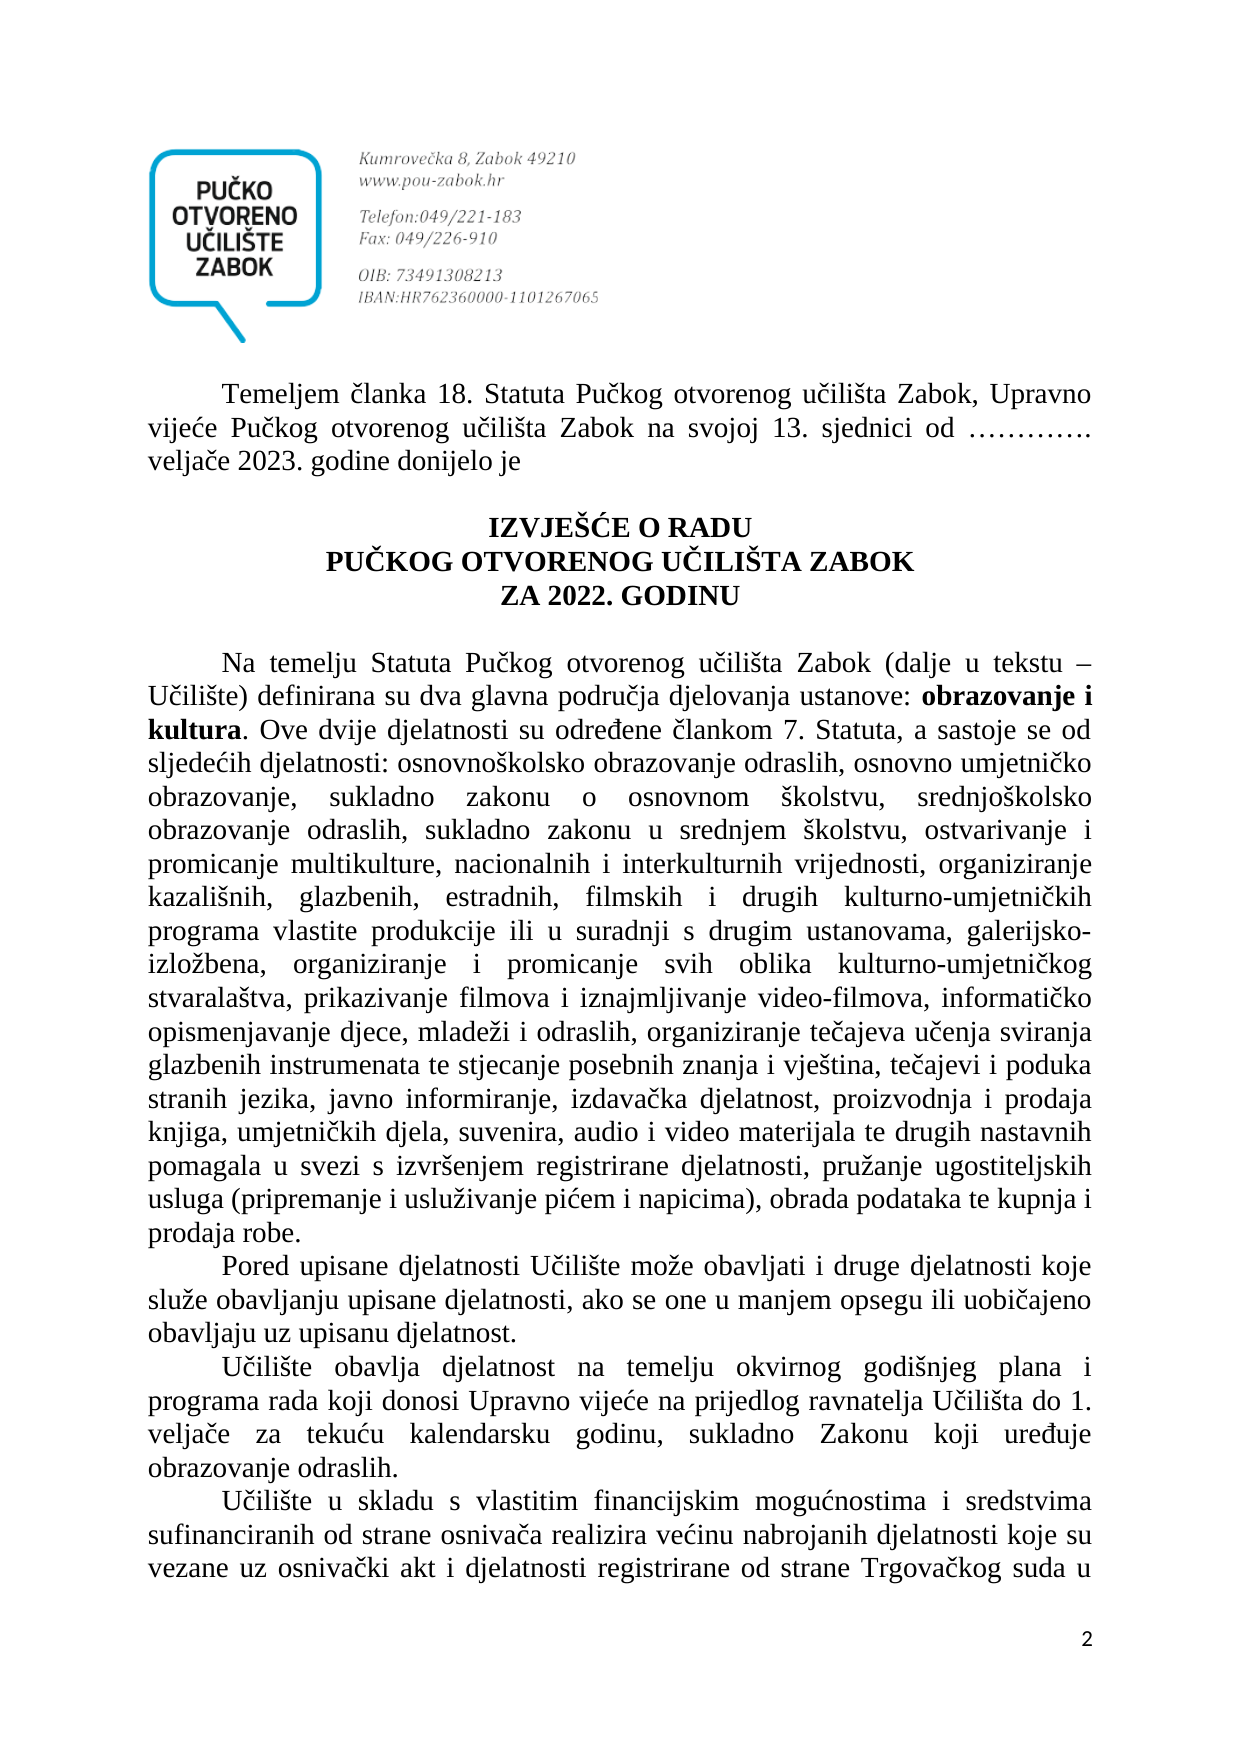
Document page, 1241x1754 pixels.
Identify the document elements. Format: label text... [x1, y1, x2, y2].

text Pored upisane djelatnosti Učilište može obavljati i druge djelatnosti koje služe obavljanju upisane djelatnosti, ako se one u manjem opsegu ili uobičajeno obavljaju uz upisanu djelatnost. [148, 1248, 1093, 1349]
text IZVJEŠĆE O RADU [148, 511, 1093, 544]
text Na temelju Statuta Pučkog otvorenog učilišta Zabok (dalje u tekstu – Učilište) definirana su dva glavna područja djelovanja ustanove: obrazovanje i kultura. Ove dvije djelatnosti su određene člankom 7. Statuta, a sastoje se od sljedećih djelatnosti: osnovnoškolsko obrazovanje odraslih, osnovno umjetničko obrazovanje, sukladno zakonu o osnovnom školstvu, srednjoškolsko obrazovanje odraslih, sukladno zakonu u srednjem školstvu, ostvarivanje i promicanje multikulture, nacionalnih i interkulturnih vrijednosti, organiziranje kazališnih, glazbenih, estradnih, filmskih i drugih kulturno-umjetničkih programa vlastite produkcije ili u suradnji s drugim ustanovama, galerijsko-izložbena, organiziranje i promicanje svih oblika kulturno-umjetničkog stvaralaštva, prikazivanje filmova i iznajmljivanje video-filmova, informatičko opismenjavanje djece, mladeži i odraslih, organiziranje tečajeva učenja sviranja glazbenih instrumenata te stjecanje posebnih znanja i vještina, tečajevi i poduka stranih jezika, javno informiranje, izdavačka djelatnost, proizvodnja i prodaja knjiga, umjetničkih djela, suvenira, audio i video materijala te drugih nastavnih pomagala u svezi s izvršenjem registrirane djelatnosti, pružanje ugostiteljskih usluga (pripremanje i usluživanje pićem i napicima), obrada podataka te kupnja i prodaja robe. [148, 645, 1093, 1248]
text Temeljem članka 18. Statuta Pučkog otvorenog učilišta Zabok, Upravno vijeće Pučkog otvorenog učilišta Zabok na svojoj 13. sjednici od …………. veljače 2023. godine donijelo je [148, 376, 1093, 477]
text Učilište obavlja djelatnost na temelju okvirnog godišnjeg plana i programa rada koji donosi Upravno vijeće na prijedlog ravnatelja Učilišta do 1. veljače za tekuću kalendarsku godinu, sukladno Zakonu koji uređuje obrazovanje odraslih. [148, 1349, 1093, 1483]
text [148, 1483, 1093, 1584]
text PUČKOG OTVORENOG UČILIŠTA ZABOK [148, 544, 1093, 578]
text ZA 2022. GODINU [148, 578, 1093, 611]
